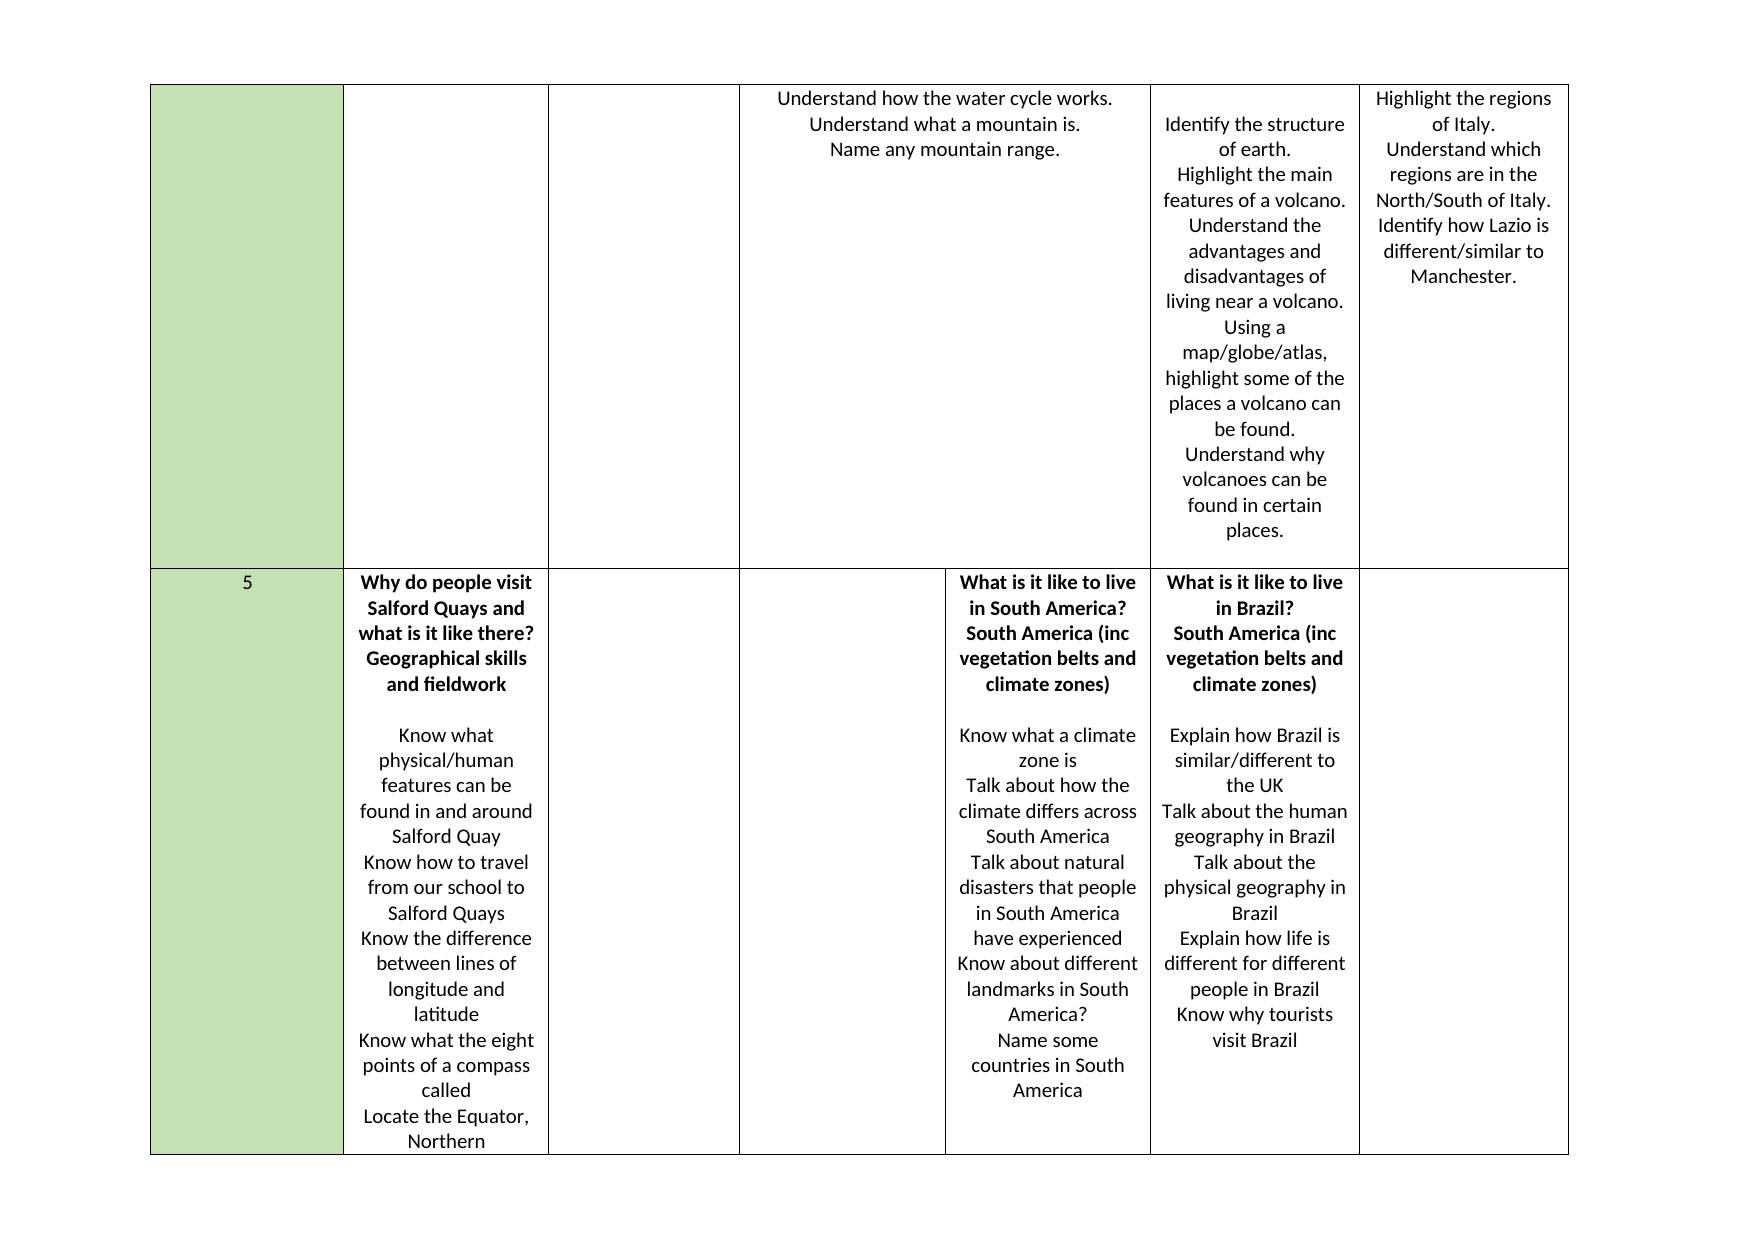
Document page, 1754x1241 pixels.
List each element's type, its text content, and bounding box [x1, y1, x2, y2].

table_cell [344, 85, 548, 568]
table_cell [740, 569, 945, 1154]
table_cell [1360, 85, 1568, 568]
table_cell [1151, 569, 1359, 1154]
table_cell [549, 569, 739, 1154]
table_cell 4 [151, 85, 343, 568]
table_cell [946, 569, 1150, 1154]
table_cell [344, 569, 548, 1154]
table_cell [1151, 85, 1359, 568]
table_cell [740, 85, 1150, 568]
table_cell 5 [151, 569, 343, 1154]
table_cell [549, 85, 739, 568]
table_cell [1360, 569, 1568, 1154]
